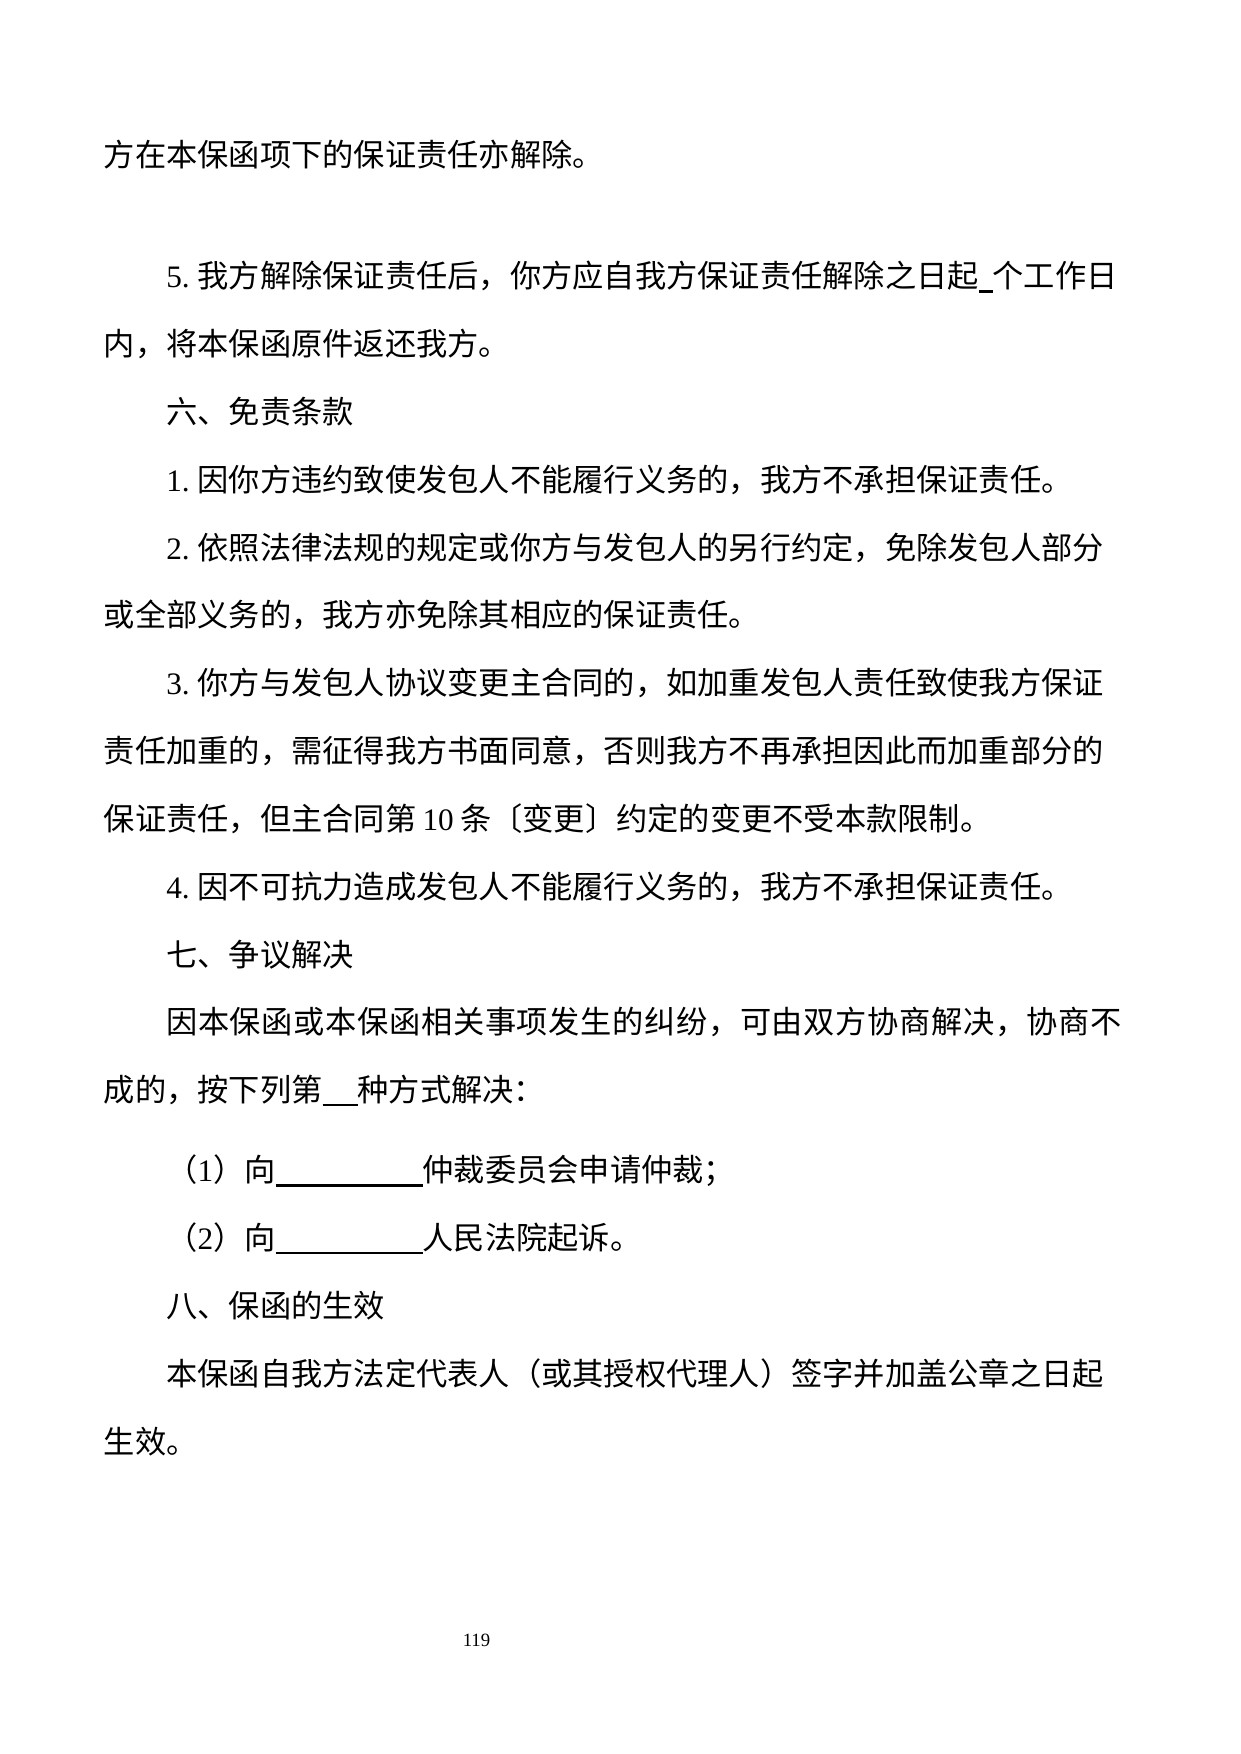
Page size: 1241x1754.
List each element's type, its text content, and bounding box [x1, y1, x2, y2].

text 3. 你方与发包人协议变更主合同的，如加重发包人责任致使我方保证责任加重的，需征得我方书面同意，否则我方不再承担因此而加重部分的保证责任，但主合同第10条〔变更〕约定的变更不受本款限制。 [103, 658, 1122, 839]
text 2. 依照法律法规的规定或你方与发包人的另行约定，免除发包人部分或全部义务的，我方亦免除其相应的保证责任。 [103, 523, 1122, 636]
text 因本保函或本保函相关事项发生的纠纷，可由双方协商解决，协商不成的，按下列第 种方式解决： [103, 997, 1122, 1111]
text （1）向 仲裁委员会申请仲裁； [103, 1146, 1122, 1191]
text 5. 我方解除保证责任后，你方应自我方保证责任解除之日起 个工作日内，将本保函原件返还我方。 [103, 252, 1122, 364]
text 六、免责条款 [103, 387, 1122, 432]
text 1. 因你方违约致使发包人不能履行义务的，我方不承担保证责任。 [103, 455, 1122, 500]
text （2）向 人民法院起诉。 [103, 1213, 1122, 1259]
text 本保函自我方法定代表人（或其授权代理人）签字并加盖公章之日起生效。 [103, 1349, 1122, 1462]
text 八、保函的生效 [103, 1281, 1122, 1326]
text 4. 因不可抗力造成发包人不能履行义务的，我方不承担保证责任。 [103, 862, 1122, 907]
text 七、争议解决 [103, 930, 1122, 975]
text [103, 130, 1122, 175]
